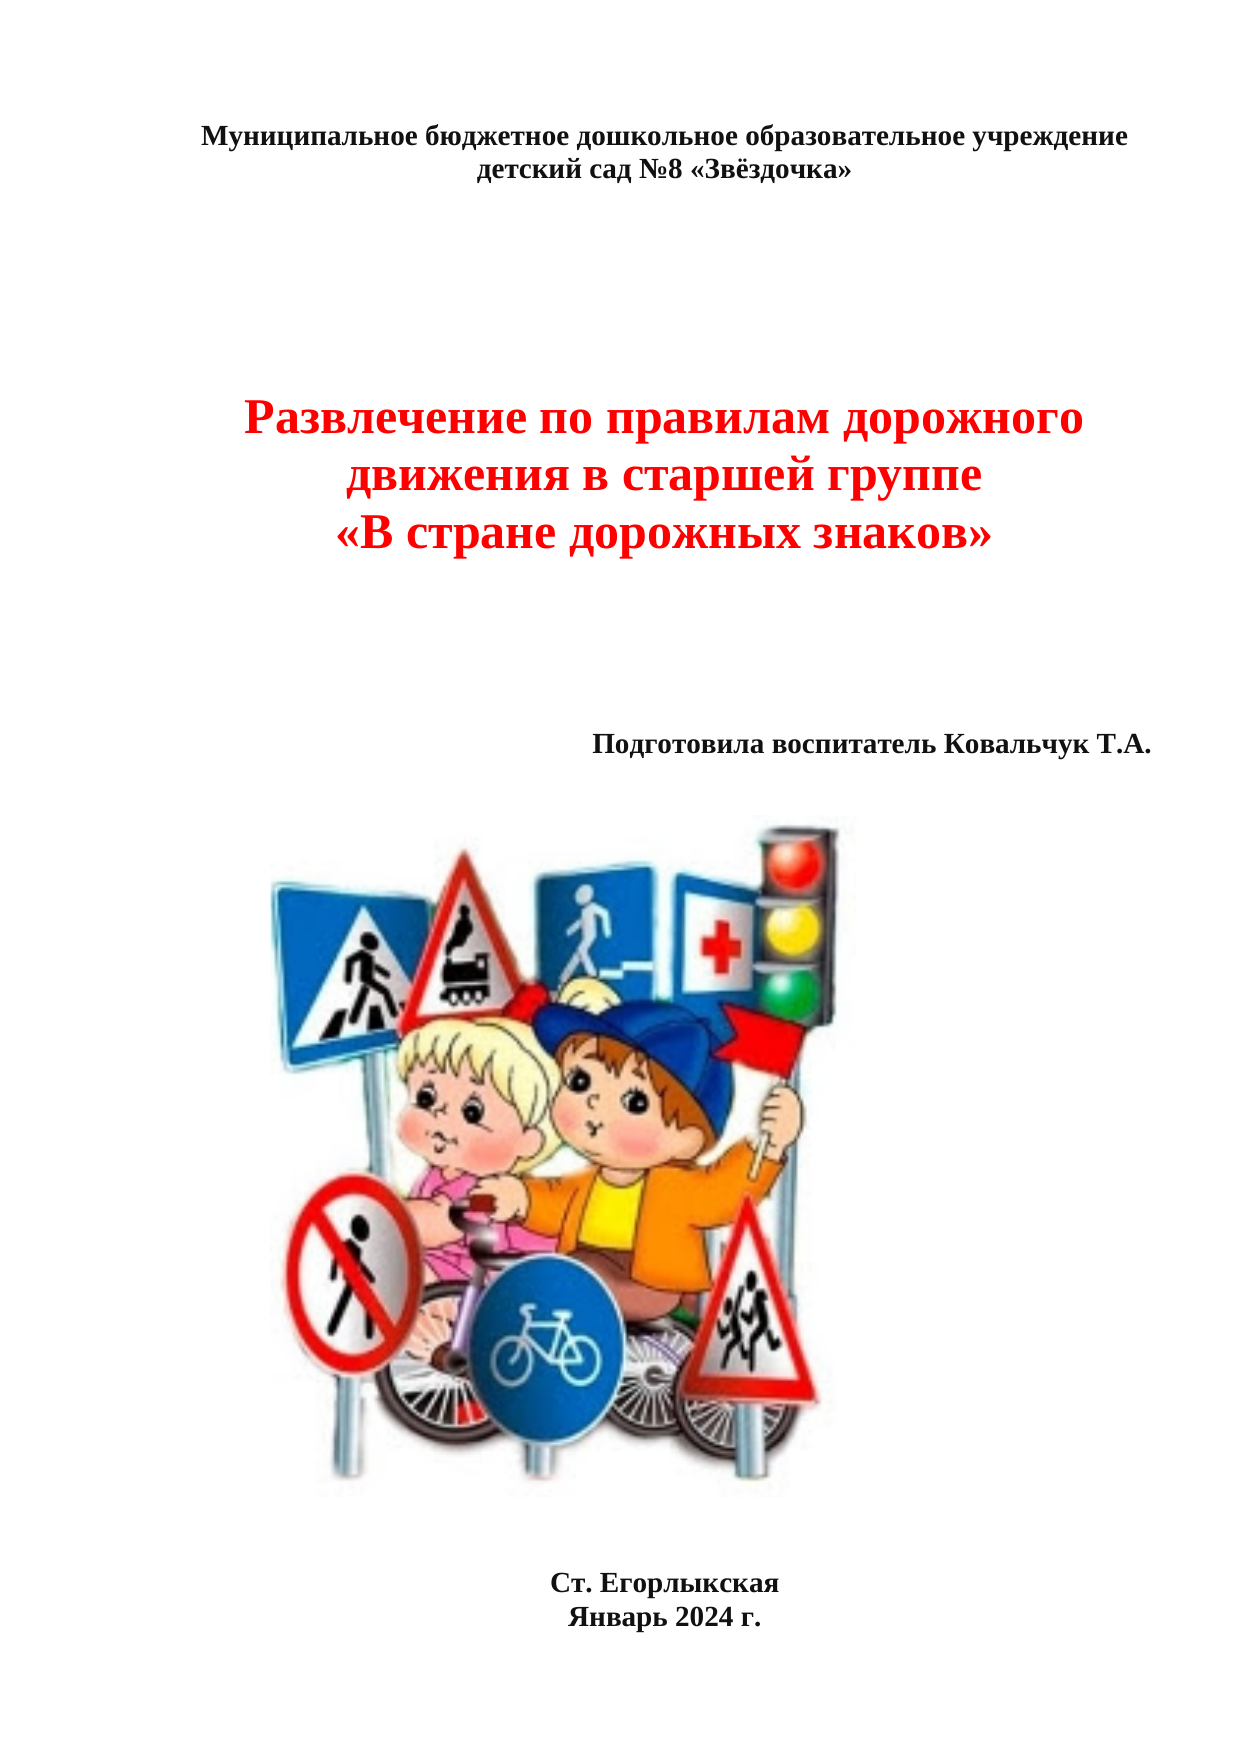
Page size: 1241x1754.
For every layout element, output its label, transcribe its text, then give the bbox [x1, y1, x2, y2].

picture [270, 815, 857, 1497]
text Подготовила воспитатель Ковальчук Т.А. [177, 727, 1152, 760]
text Муниципальное бюджетное дошкольное образовательное учреждение детский сад №8 «Звёздочка» [177, 118, 1152, 185]
text Январь 2024 г. [177, 1599, 1152, 1632]
text «В стране дорожных знаков» [177, 501, 1152, 559]
text Развлечение по правилам дорожного движения в старшей группе [177, 386, 1152, 501]
text Ст. Егорлыкская [177, 1565, 1152, 1599]
